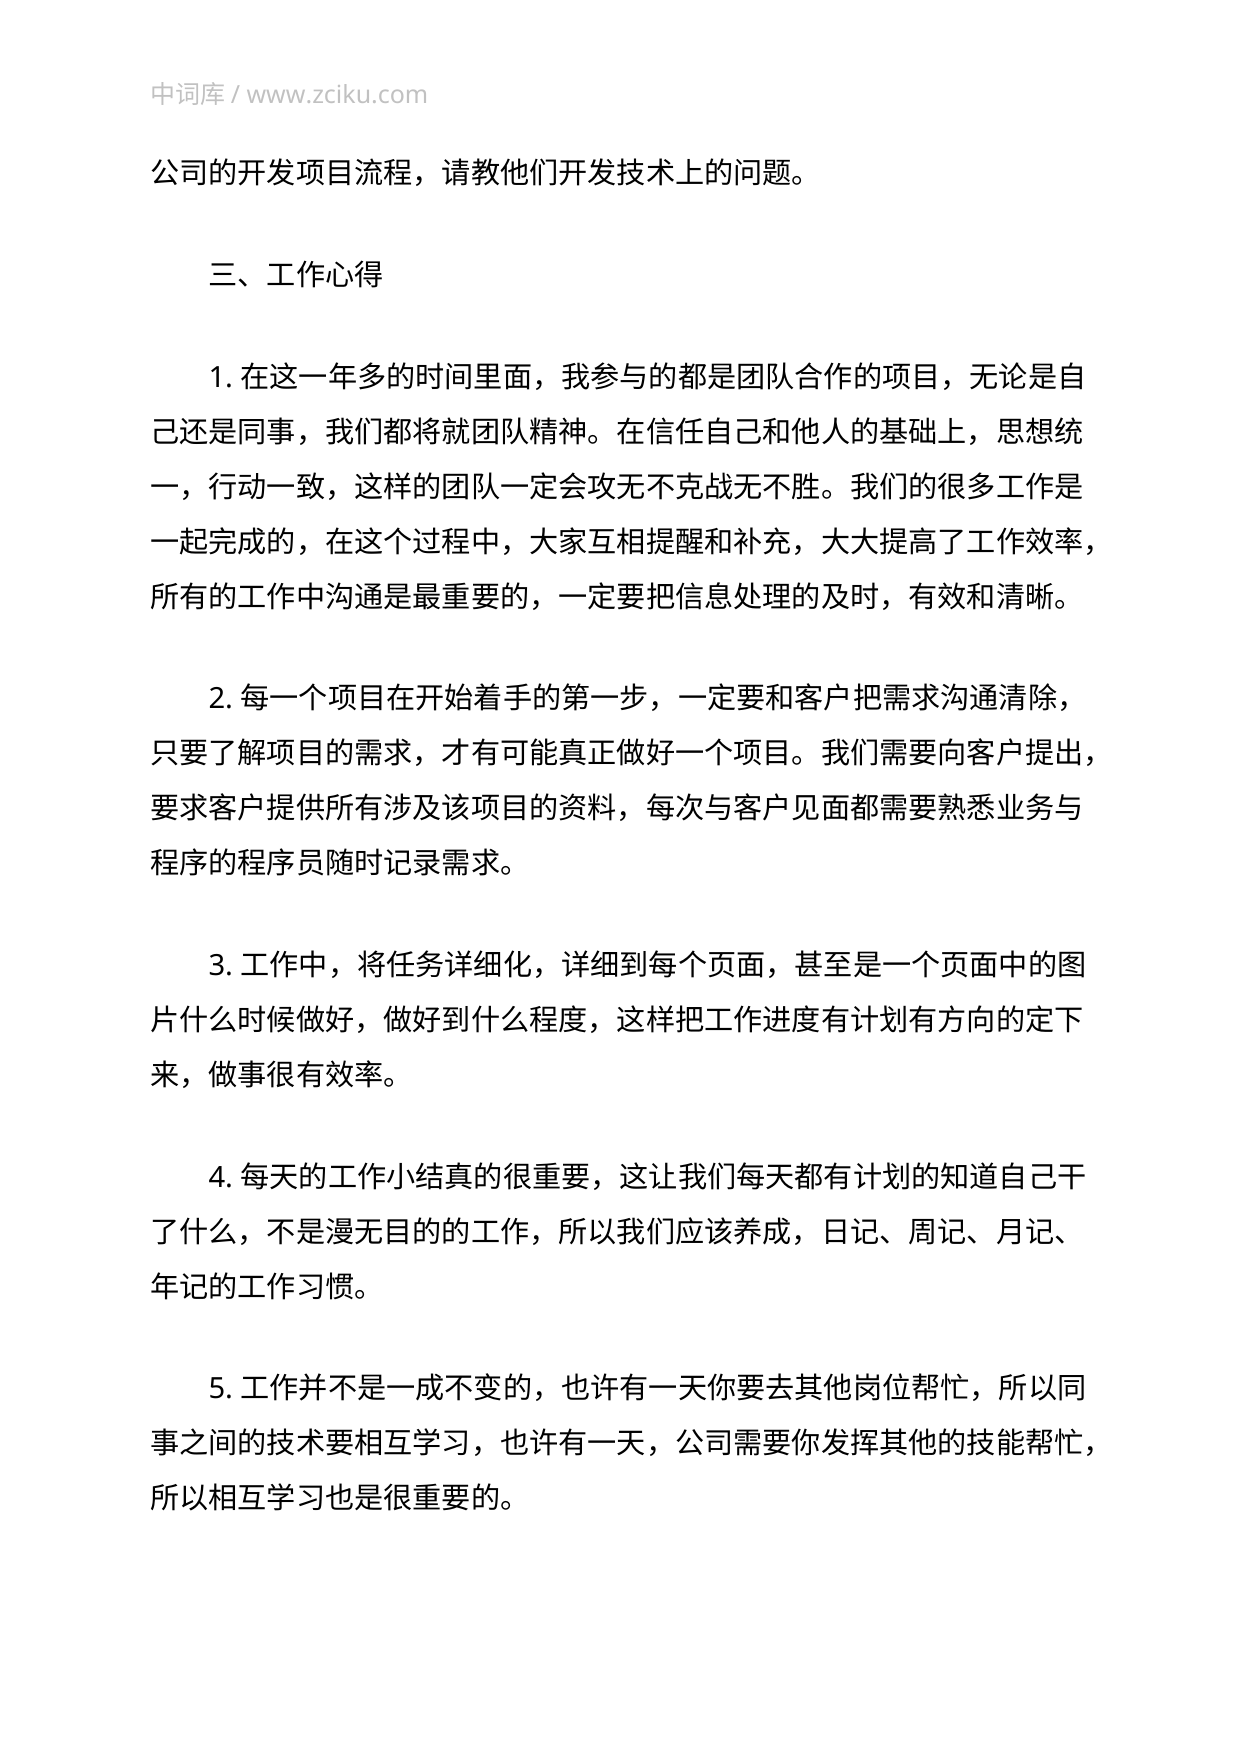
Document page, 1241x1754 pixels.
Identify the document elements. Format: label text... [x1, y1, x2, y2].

text 5. 工作并不是一成不变的，也许有一天你要去其他岗位帮忙，所以同事之间的技术要相互学习，也许有一天，公司需要你发挥其他的技能帮忙，所以相互学习也是很重要的。 [150, 1365, 1090, 1517]
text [150, 150, 1090, 192]
text 4. 每天的工作小结真的很重要，这让我们每天都有计划的知道自己干了什么，不是漫无目的的工作，所以我们应该养成，日记、周记、月记、年记的工作习惯。 [150, 1153, 1090, 1305]
text 3. 工作中，将任务详细化，详细到每个页面，甚至是一个页面中的图片什么时候做好，做好到什么程度，这样把工作进度有计划有方向的定下来，做事很有效率。 [150, 942, 1090, 1094]
text 三、工作心得 [150, 252, 1090, 294]
text 1. 在这一年多的时间里面，我参与的都是团队合作的项目，无论是自己还是同事，我们都将就团队精神。在信任自己和他人的基础上，思想统一，行动一致，这样的团队一定会攻无不克战无不胜。我们的很多工作是一起完成的，在这个过程中，大家互相提醒和补充，大大提高了工作效率，所有的工作中沟通是最重要的，一定要把信息处理的及时，有效和清晰。 [150, 353, 1090, 616]
text 2. 每一个项目在开始着手的第一步，一定要和客户把需求沟通清除，只要了解项目的需求，才有可能真正做好一个项目。我们需要向客户提出，要求客户提供所有涉及该项目的资料，每次与客户见面都需要熟悉业务与程序的程序员随时记录需求。 [150, 675, 1090, 882]
